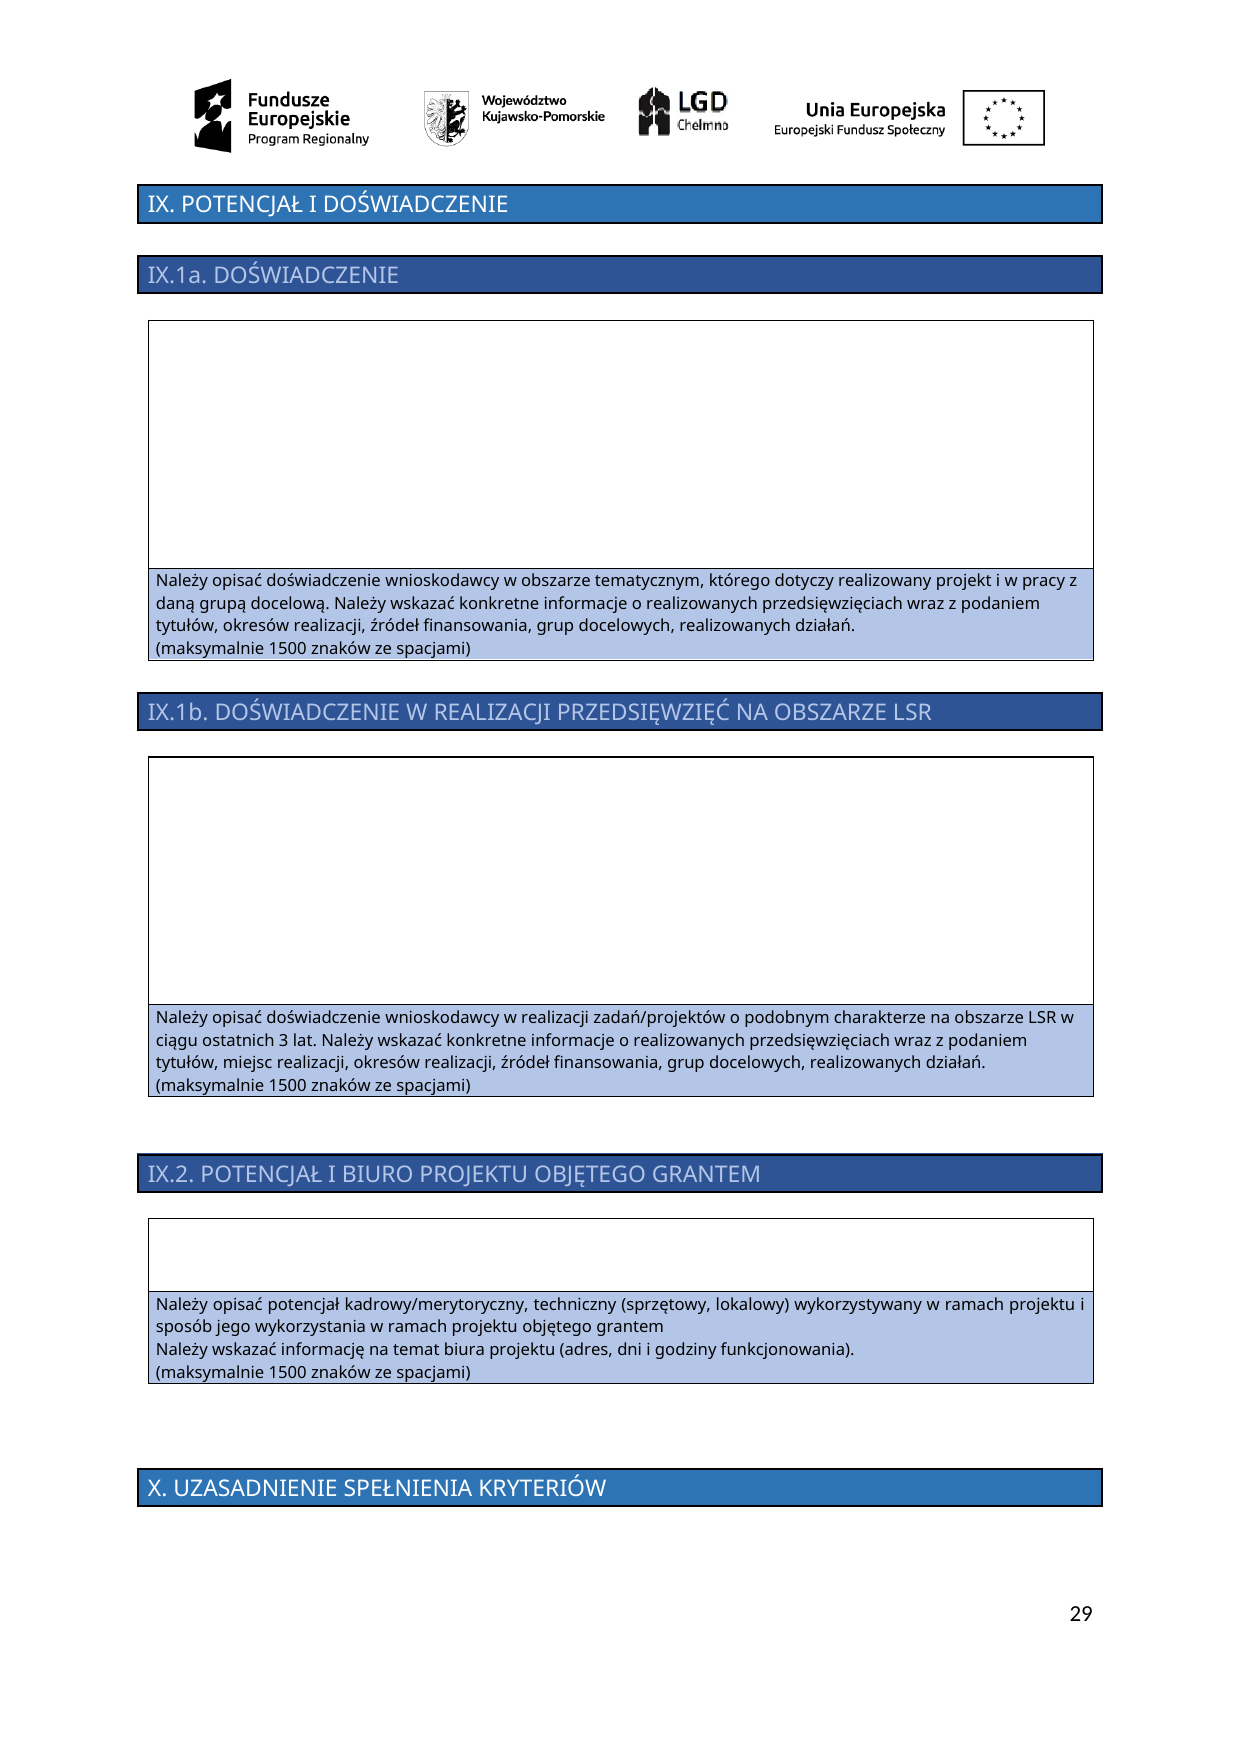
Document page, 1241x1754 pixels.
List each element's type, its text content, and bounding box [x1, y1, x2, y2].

table_cell Należy opisać doświadczenie wnioskodawcy w realizacji zadań/projektów o podobnym charakterze na obszarze LSR w ciągu ostatnich 3 lat. Należy wskazać konkretne informacje o realizowanych przedsięwzięciach wraz z podaniem tytułów, miejsc realizacji, okresów realizacji, źródeł finansowania, grup docelowych, realizowanych działań. (maksymalnie 1500 znaków ze spacjami) [149, 1005, 1093, 1096]
table_header [149, 758, 1093, 1004]
table_header [149, 1219, 1093, 1291]
table_cell Należy opisać potencjał kadrowy/merytoryczny, techniczny (sprzętowy, lokalowy) wykorzystywany w ramach projektu i sposób jego wykorzystania w ramach projektu objętego grantem Należy wskazać informację na temat biura projektu (adres, dni i godziny funkcjonowania). (maksymalnie 1500 znaków ze spacjami) [149, 1292, 1093, 1383]
subtitle X. UZASADNIENIE SPEŁNIENIA KRYTERIÓW [139, 1470, 1101, 1505]
picture [176, 60, 1064, 172]
subtitle IX.1a. DOŚWIADCZENIE [139, 257, 1101, 292]
subtitle IX.2. POTENCJAŁ I BIURO PROJEKTU OBJĘTEGO GRANTEM [139, 1156, 1101, 1191]
table_cell Należy opisać doświadczenie wnioskodawcy w obszarze tematycznym, którego dotyczy realizowany projekt i w pracy z daną grupą docelową. Należy wskazać konkretne informacje o realizowanych przedsięwzięciach wraz z podaniem tytułów, okresów realizacji, źródeł finansowania, grup docelowych, realizowanych działań. (maksymalnie 1500 znaków ze spacjami) [149, 569, 1093, 659]
table_header [149, 321, 1093, 568]
subtitle IX.1b. DOŚWIADCZENIE W REALIZACJI PRZEDSIĘWZIĘĆ NA OBSZARZE LSR [139, 694, 1101, 729]
subtitle IX. POTENCJAŁ I DOŚWIADCZENIE [139, 186, 1101, 222]
